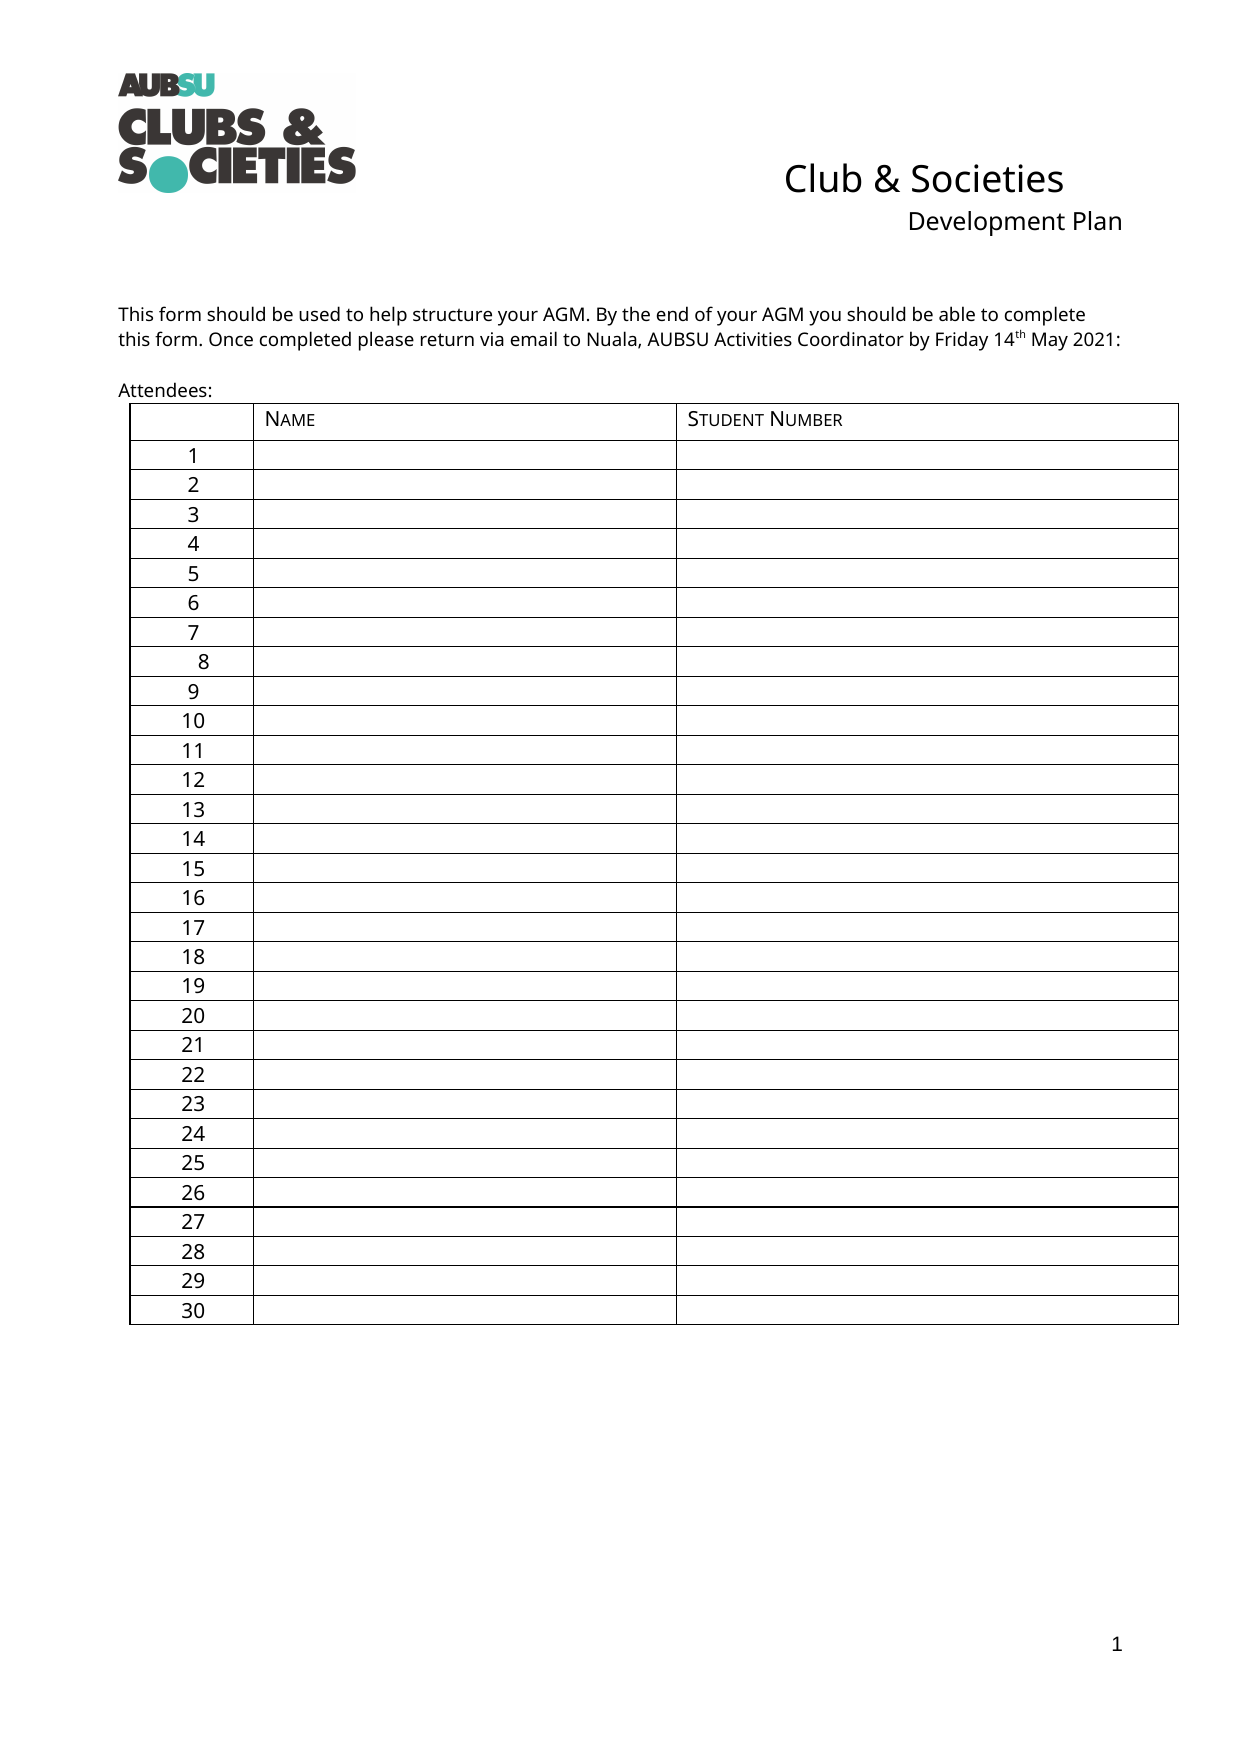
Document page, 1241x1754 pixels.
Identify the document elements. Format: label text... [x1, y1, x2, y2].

table_cell [677, 972, 1178, 1000]
table_cell 11 [131, 736, 253, 764]
table_cell [677, 500, 1178, 528]
table_cell [677, 559, 1178, 587]
table_cell 27 [131, 1208, 253, 1236]
table_cell 26 [131, 1178, 253, 1206]
table_cell [254, 854, 676, 882]
table_cell [677, 529, 1178, 558]
picture [118, 73, 356, 193]
table_cell [677, 1296, 1178, 1324]
table_cell [254, 441, 676, 469]
table_header Student Number [677, 404, 1178, 440]
table_cell [677, 824, 1178, 853]
table_cell [254, 1208, 676, 1236]
table_cell [677, 1237, 1178, 1265]
table_cell 8 [131, 647, 253, 676]
table_cell [677, 736, 1178, 764]
table_cell 15 [131, 854, 253, 882]
table_cell [677, 854, 1178, 882]
table_cell 6 [131, 588, 253, 617]
table_cell [677, 1266, 1178, 1295]
table_cell [254, 972, 676, 1000]
table_cell [254, 765, 676, 794]
table_cell 17 [131, 913, 253, 941]
table_cell 25 [131, 1149, 253, 1177]
table_cell [254, 1001, 676, 1029]
table_cell [254, 677, 676, 705]
table_cell [254, 1031, 676, 1059]
table_cell 13 [131, 795, 253, 823]
table_cell 28 [131, 1237, 253, 1265]
table_cell 1 [131, 441, 253, 469]
table_cell [677, 1149, 1178, 1177]
table_cell [677, 441, 1178, 469]
table_cell 2 [131, 470, 253, 499]
table_cell [677, 588, 1178, 617]
table_cell [254, 588, 676, 617]
table_cell 20 [131, 1001, 253, 1029]
table_cell 12 [131, 765, 253, 794]
table_cell 9 [131, 677, 253, 705]
table_cell [677, 883, 1178, 912]
table_cell [677, 647, 1178, 676]
table_cell 30 [131, 1296, 253, 1324]
table_cell [254, 1119, 676, 1147]
table_cell 5 [131, 559, 253, 587]
table_cell [254, 942, 676, 971]
table_cell [254, 1296, 676, 1324]
table_cell [677, 1060, 1178, 1088]
table_cell [677, 1178, 1178, 1206]
table_cell [254, 706, 676, 735]
table_cell [677, 765, 1178, 794]
table_cell 24 [131, 1119, 253, 1147]
table_cell [254, 736, 676, 764]
table_cell [254, 1149, 676, 1177]
table_cell [254, 647, 676, 676]
table_cell 18 [131, 942, 253, 971]
table_cell 23 [131, 1090, 253, 1118]
table_cell 22 [131, 1060, 253, 1088]
table_cell [254, 559, 676, 587]
table_cell [677, 1031, 1178, 1059]
table_cell [254, 618, 676, 646]
table_cell 7 [131, 618, 253, 646]
table_cell [254, 1090, 676, 1118]
table_cell [677, 1208, 1178, 1236]
table_cell 3 [131, 500, 253, 528]
table_cell [254, 529, 676, 558]
text This form should be used to help structure your AGM. By the end of your AGM you should be able to complete this form. Once completed please return via email to Nuala, AUBSU Activities Coordinator by Friday 14th May 2021: [118, 301, 1123, 352]
table_cell [677, 1119, 1178, 1147]
table_cell [254, 1178, 676, 1206]
table_cell [677, 677, 1178, 705]
table_cell [254, 1237, 676, 1265]
table_cell [254, 470, 676, 499]
table_cell [677, 913, 1178, 941]
table_cell 10 [131, 706, 253, 735]
table_cell [677, 1090, 1178, 1118]
table_cell [254, 1060, 676, 1088]
table_cell [677, 706, 1178, 735]
table_cell 29 [131, 1266, 253, 1295]
table_cell [254, 795, 676, 823]
table_cell [254, 824, 676, 853]
table_cell 19 [131, 972, 253, 1000]
table_cell [254, 500, 676, 528]
table_cell [677, 1001, 1178, 1029]
table_cell [677, 618, 1178, 646]
table_cell 21 [131, 1031, 253, 1059]
table_cell [677, 795, 1178, 823]
table_cell [677, 942, 1178, 971]
table_cell 16 [131, 883, 253, 912]
text Attendees: [118, 377, 1123, 403]
table_cell [254, 1266, 676, 1295]
table_cell [254, 883, 676, 912]
table_header Name [254, 404, 676, 440]
table_cell 14 [131, 824, 253, 853]
table_cell 4 [131, 529, 253, 558]
table_cell [677, 470, 1178, 499]
table_cell [254, 913, 676, 941]
table_header [131, 404, 253, 440]
